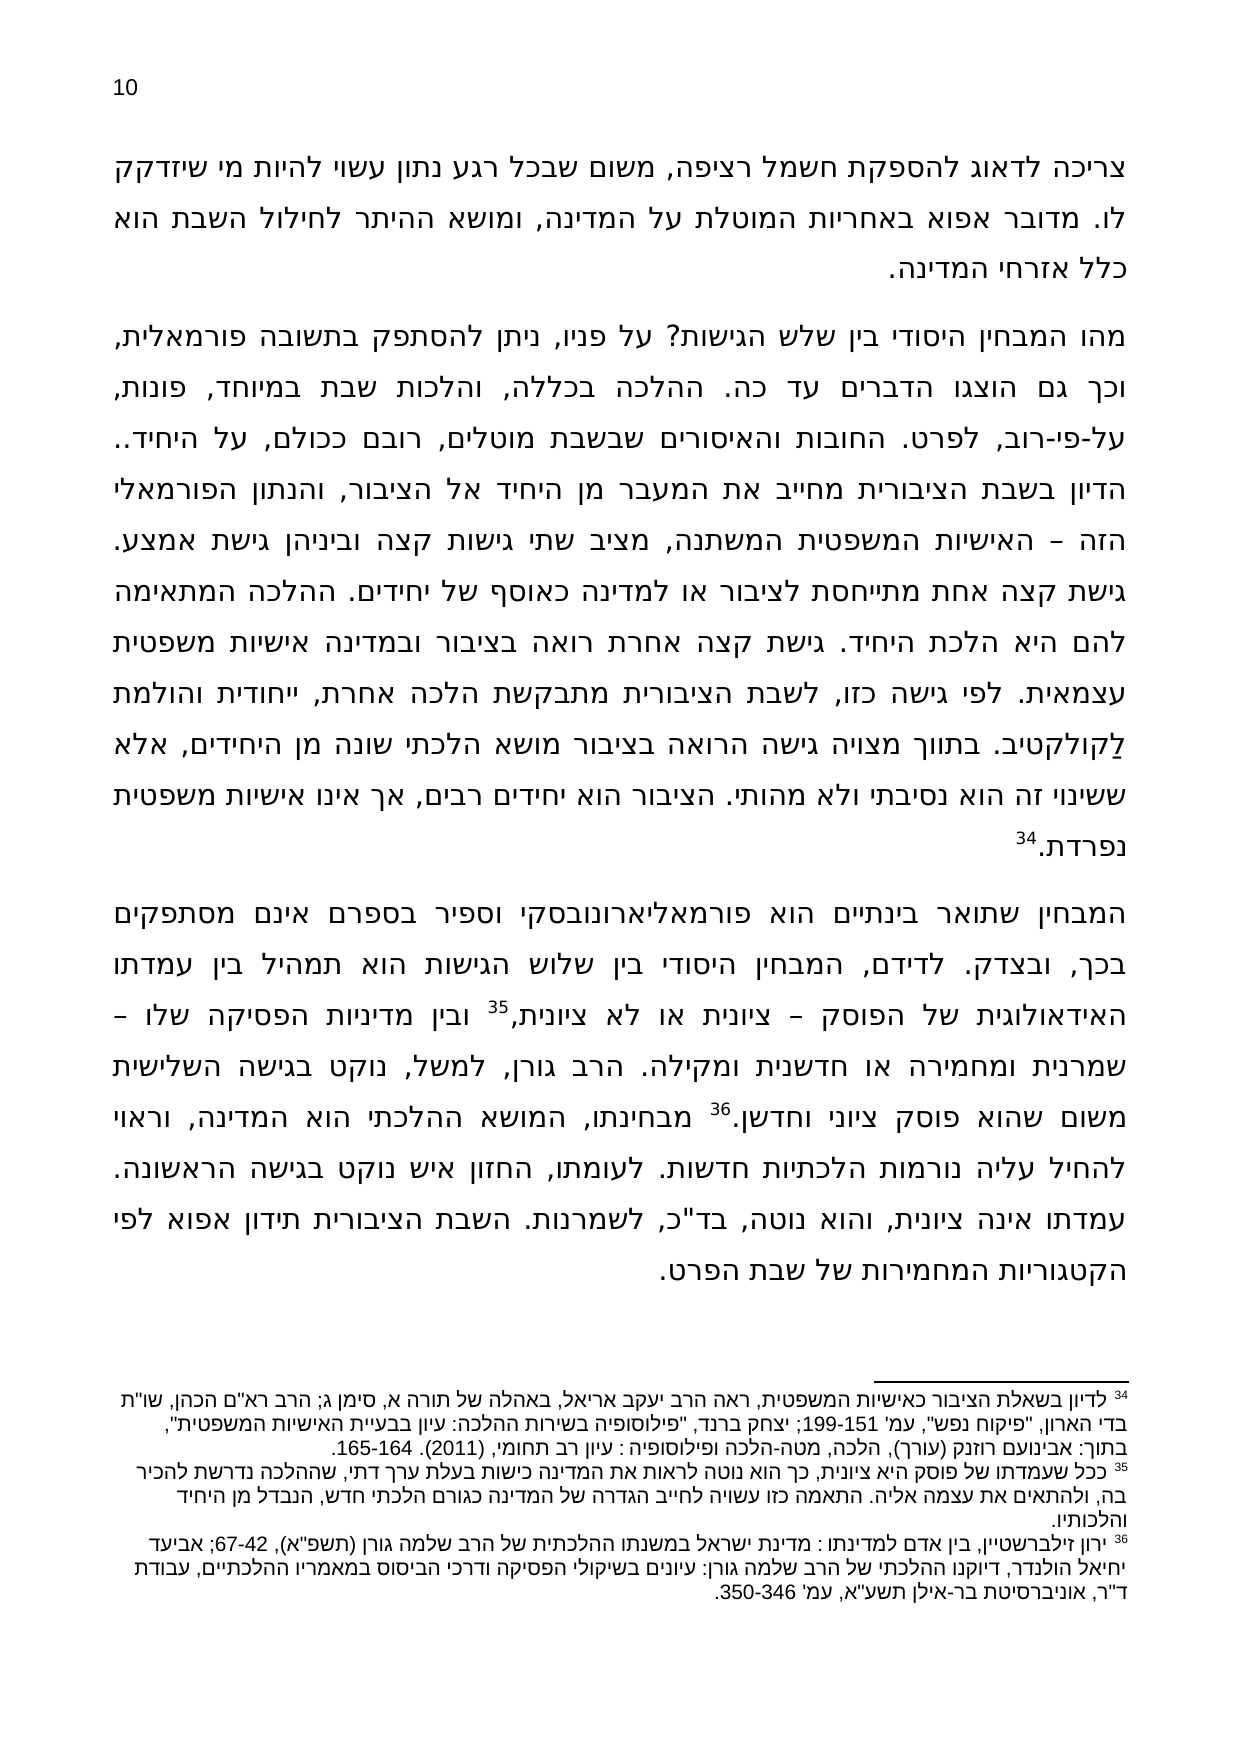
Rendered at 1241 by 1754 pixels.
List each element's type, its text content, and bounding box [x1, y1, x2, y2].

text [112, 150, 1128, 286]
text מהו המבחין היסודי בין שלש הגישות? על פניו, ניתן להסתפק בתשובה פורמאלית, וכך גם הוצגו הדברים עד כה. ההלכה בכללה, והלכות שבת במיוחד, פונות, על-פי-רוב, לפרט. החובות והאיסורים שבשבת מוטלים, רובם ככולם, על היחיד.. הדיון בשבת הציבורית מחייב את המעבר מן היחיד אל הציבור, והנתון הפורמאלי הזה – האישיות המשפטית המשתנה, מציב שתי גישות קצה וביניהן גישת אמצע. גישת קצה אחת מתייחסת לציבור או למדינה כאוסף של יחידים. ההלכה המתאימה להם היא הלכת היחיד. גישת קצה אחרת רואה בציבור ובמדינה אישיות משפטית עצמאית. לפי גישה כזו, לשבת הציבורית מתבקשת הלכה אחרת, ייחודית והולמת לַקולקטיב. בתווך מצויה גישה הרואה בציבור מושא הלכתי שונה מן היחידים, אלא ששינוי זה הוא נסיבתי ולא מהותי. הציבור הוא יחידים רבים, אך אינו אישיות משפטית נפרדת. [112, 319, 1128, 863]
text המבחין שתואר בינתיים הוא פורמאליארונובסקי וספיר בספרם אינם מסתפקים בכך, ובצדק. לדידם, המבחין היסודי בין שלוש הגישות הוא תמהיל בין עמדתו האידאולוגית של הפוסק – ציונית או לא ציונית, ובין מדיניות הפסיקה שלו – שמרנית ומחמירה או חדשנית ומקילה. הרב גורן, למשל, נוקט בגישה השלישית משום שהוא פוסק ציוני וחדשן. מבחינתו, המושא ההלכתי הוא המדינה, וראוי להחיל עליה נורמות הלכתיות חדשות. לעומתו, החזון איש נוקט בגישה הראשונה. עמדתו אינה ציונית, והוא נוטה, בד"כ, לשמרנות. השבת הציבורית תידון אפוא לפי הקטגוריות המחמירות של שבת הפרט. [112, 896, 1128, 1287]
